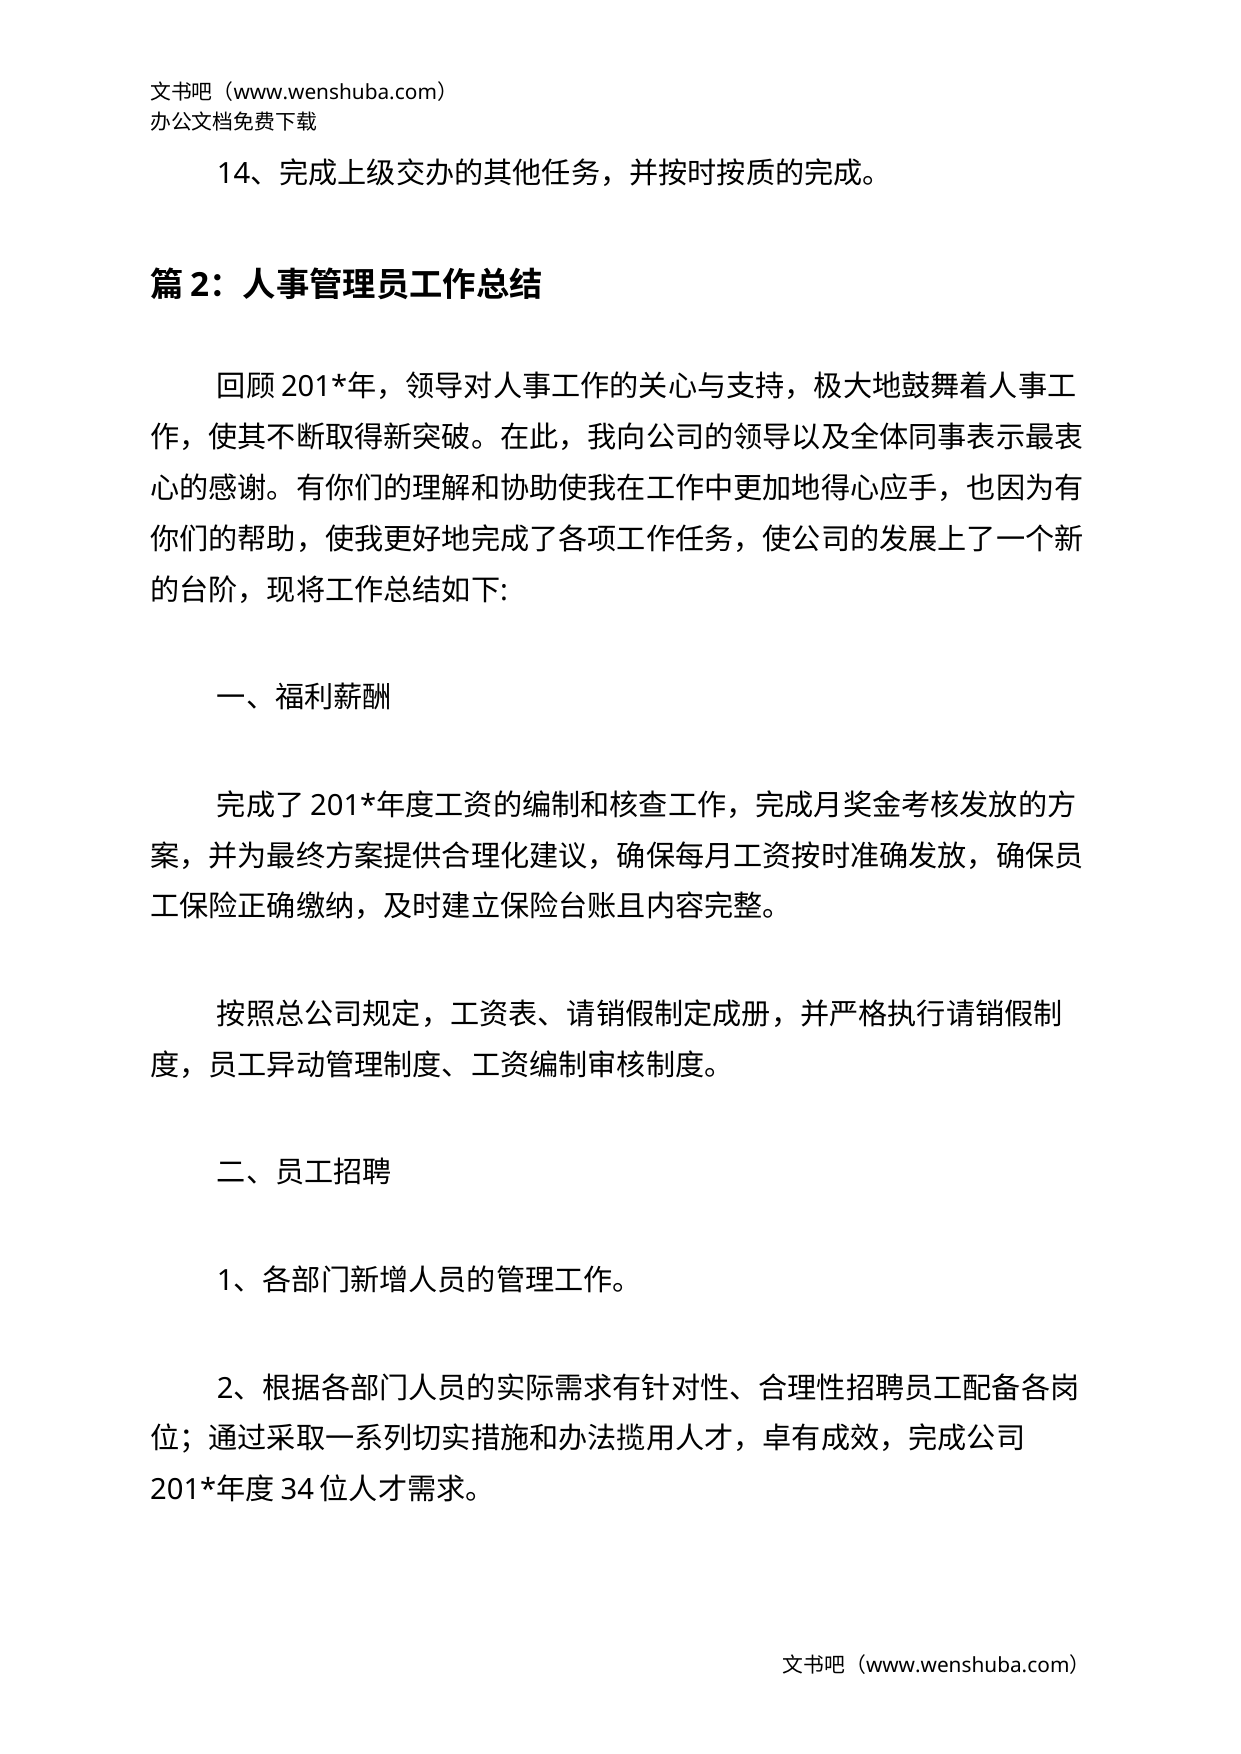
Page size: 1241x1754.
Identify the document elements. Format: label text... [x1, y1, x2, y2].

text 2、根据各部门人员的实际需求有针对性、合理性招聘员工配备各岗位；通过采取一系列切实措施和办法揽用人才，卓有成效，完成公司201*年度34位人才需求。 [150, 1364, 1090, 1508]
text 回顾201*年，领导对人事工作的关心与支持，极大地鼓舞着人事工作，使其不断取得新突破。在此，我向公司的领导以及全体同事表示最衷心的感谢。有你们的理解和协助使我在工作中更加地得心应手，也因为有你们的帮助，使我更好地完成了各项工作任务，使公司的发展上了一个新的台阶，现将工作总结如下: [150, 363, 1090, 608]
text 14、完成上级交办的其他任务，并按时按质的完成。 [150, 150, 1090, 192]
text 一、福利薪酬 [150, 674, 1090, 716]
text 篇2：人事管理员工作总结 [150, 258, 1090, 306]
text 按照总公司规定，工资表、请销假制定成册，并严格执行请销假制度，员工异动管理制度、工资编制审核制度。 [150, 991, 1090, 1083]
text 1、各部门新增人员的管理工作。 [150, 1256, 1090, 1299]
text 完成了201*年度工资的编制和核查工作，完成月奖金考核发放的方案，并为最终方案提供合理化建议，确保每月工资按时准确发放，确保员工保险正确缴纳，及时建立保险台账且内容完整。 [150, 781, 1090, 925]
text 二、员工招聘 [150, 1149, 1090, 1191]
